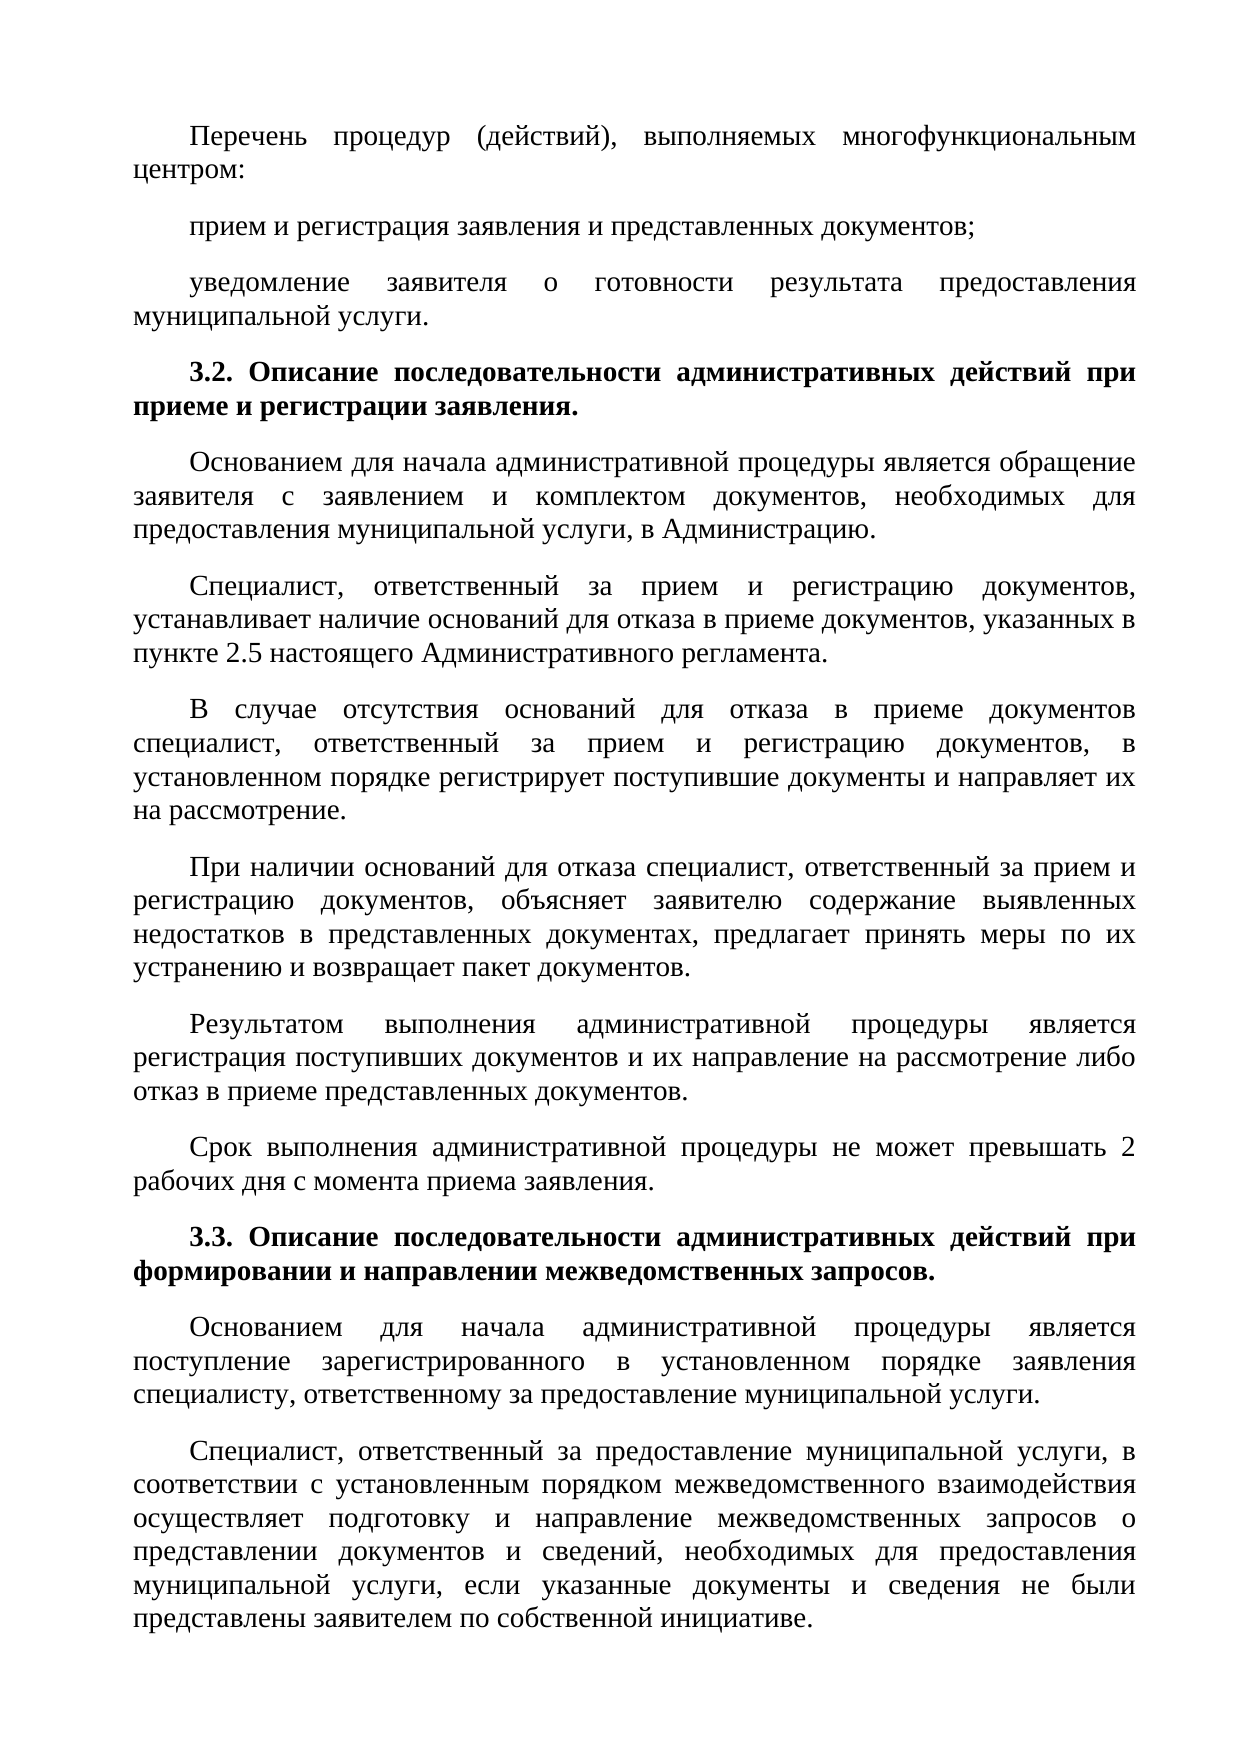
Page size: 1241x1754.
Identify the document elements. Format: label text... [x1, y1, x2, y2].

text Срок выполнения административной процедуры не может превышать 2 рабочих дня с момента приема заявления. [133, 1129, 1137, 1196]
text Специалист, ответственный за предоставление муниципальной услуги, в соответствии с установленным порядком межведомственного взаимодействия осуществляет подготовку и направление межведомственных запросов о представлении документов и сведений, необходимых для предоставления муниципальной услуги, если указанные документы и сведения не были представлены заявителем по собственной инициативе. [133, 1433, 1137, 1634]
title 3.3. Описание последовательности административных действий при формировании и направлении межведомственных запросов. [133, 1219, 1137, 1286]
text При наличии оснований для отказа специалист, ответственный за прием и регистрацию документов, объясняет заявителю содержание выявленных недостатков в представленных документах, предлагает принять меры по их устранению и возвращает пакет документов. [133, 849, 1137, 983]
text Основанием для начала административной процедуры является обращение заявителя с заявлением и комплектом документов, необходимых для предоставления муниципальной услуги, в Администрацию. [133, 444, 1137, 545]
title 3.2. Описание последовательности административных действий при приеме и регистрации заявления. [133, 354, 1137, 422]
text Результатом выполнения административной процедуры является регистрация поступивших документов и их направление на рассмотрение либо отказ в приеме представленных документов. [133, 1006, 1137, 1106]
text В случае отсутствия оснований для отказа в приеме документов специалист, ответственный за прием и регистрацию документов, в установленном порядке регистрирует поступившие документы и направляет их на рассмотрение. [133, 692, 1137, 826]
text Основанием для начала административной процедуры является поступление зарегистрированного в установленном порядке заявления специалисту, ответственному за предоставление муниципальной услуги. [133, 1309, 1137, 1410]
text уведомление заявителя о готовности результата предоставления муниципальной услуги. [133, 264, 1137, 332]
text Специалист, ответственный за прием и регистрацию документов, устанавливает наличие оснований для отказа в приеме документов, указанных в пункте 2.5 настоящего Административного регламента. [133, 568, 1137, 669]
text прием и регистрация заявления и представленных документов; [133, 208, 1137, 242]
text Перечень процедур (действий), выполняемых многофункциональным центром: [133, 118, 1137, 185]
